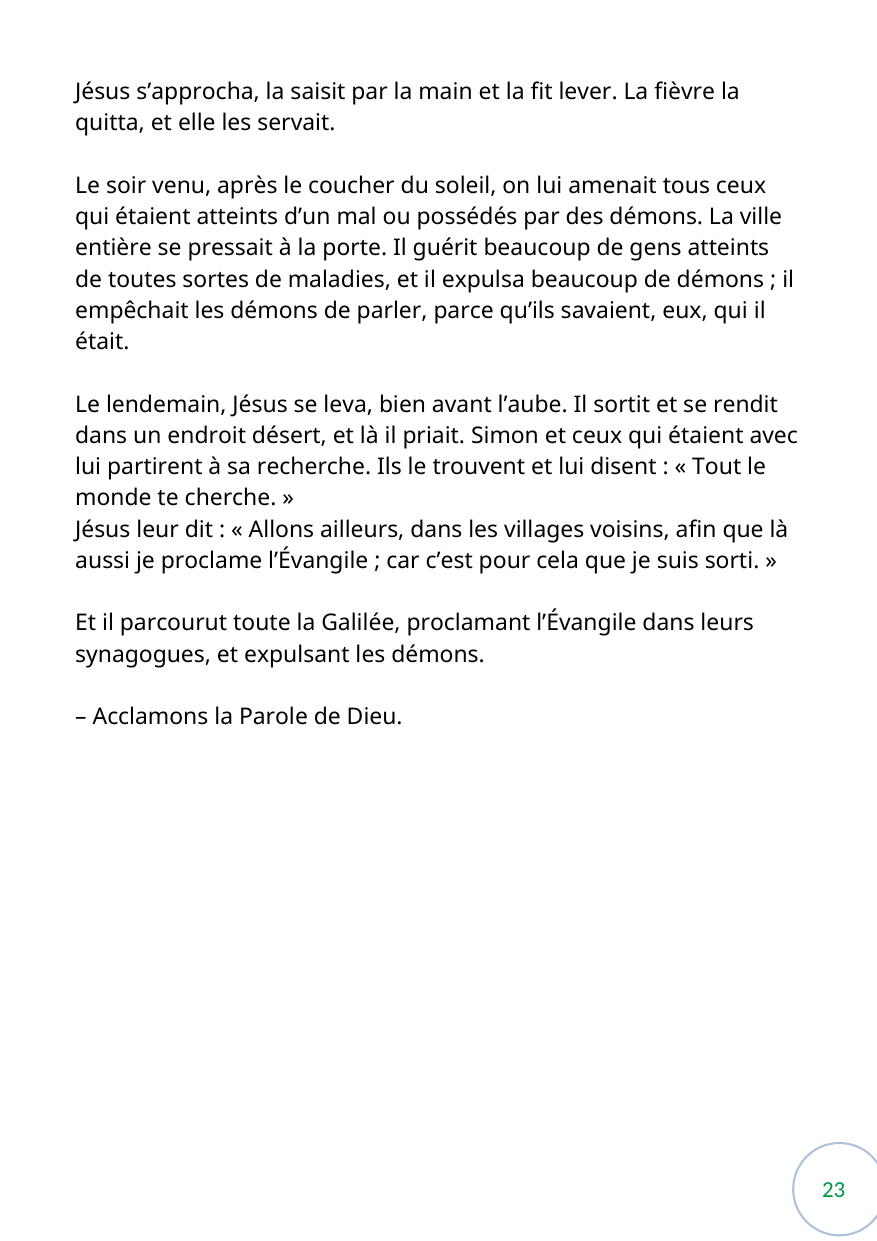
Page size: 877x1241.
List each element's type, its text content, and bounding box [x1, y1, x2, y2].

text Jésus leur dit : « Allons ailleurs, dans les villages voisins, afin que là aussi je proclame l’Évangile ; car c’est pour cela que je suis sorti. » [75, 512, 802, 575]
text Et il parcourut toute la Galilée, proclamant l’Évangile dans leurs synagogues, et expulsant les démons. [75, 606, 802, 669]
text Le lendemain, Jésus se leva, bien avant l’aube. Il sortit et se rendit dans un endroit désert, et là il priait. Simon et ceux qui étaient avec lui partirent à sa recherche. Ils le trouvent et lui disent : « Tout le monde te cherche. » [75, 387, 802, 512]
text Jésus s’approcha, la saisit par la main et la fit lever. La fièvre la quitta, et elle les servait. [75, 75, 802, 137]
text Le soir venu, après le coucher du soleil, on lui amenait tous ceux qui étaient atteints d’un mal ou possédés par des démons. La ville entière se pressait à la porte. Il guérit beaucoup de gens atteints de toutes sortes de maladies, et il expulsa beaucoup de démons ; il empêchait les démons de parler, parce qu’ils savaient, eux, qui il était. [75, 169, 802, 356]
text – Acclamons la Parole de Dieu. [75, 700, 802, 731]
